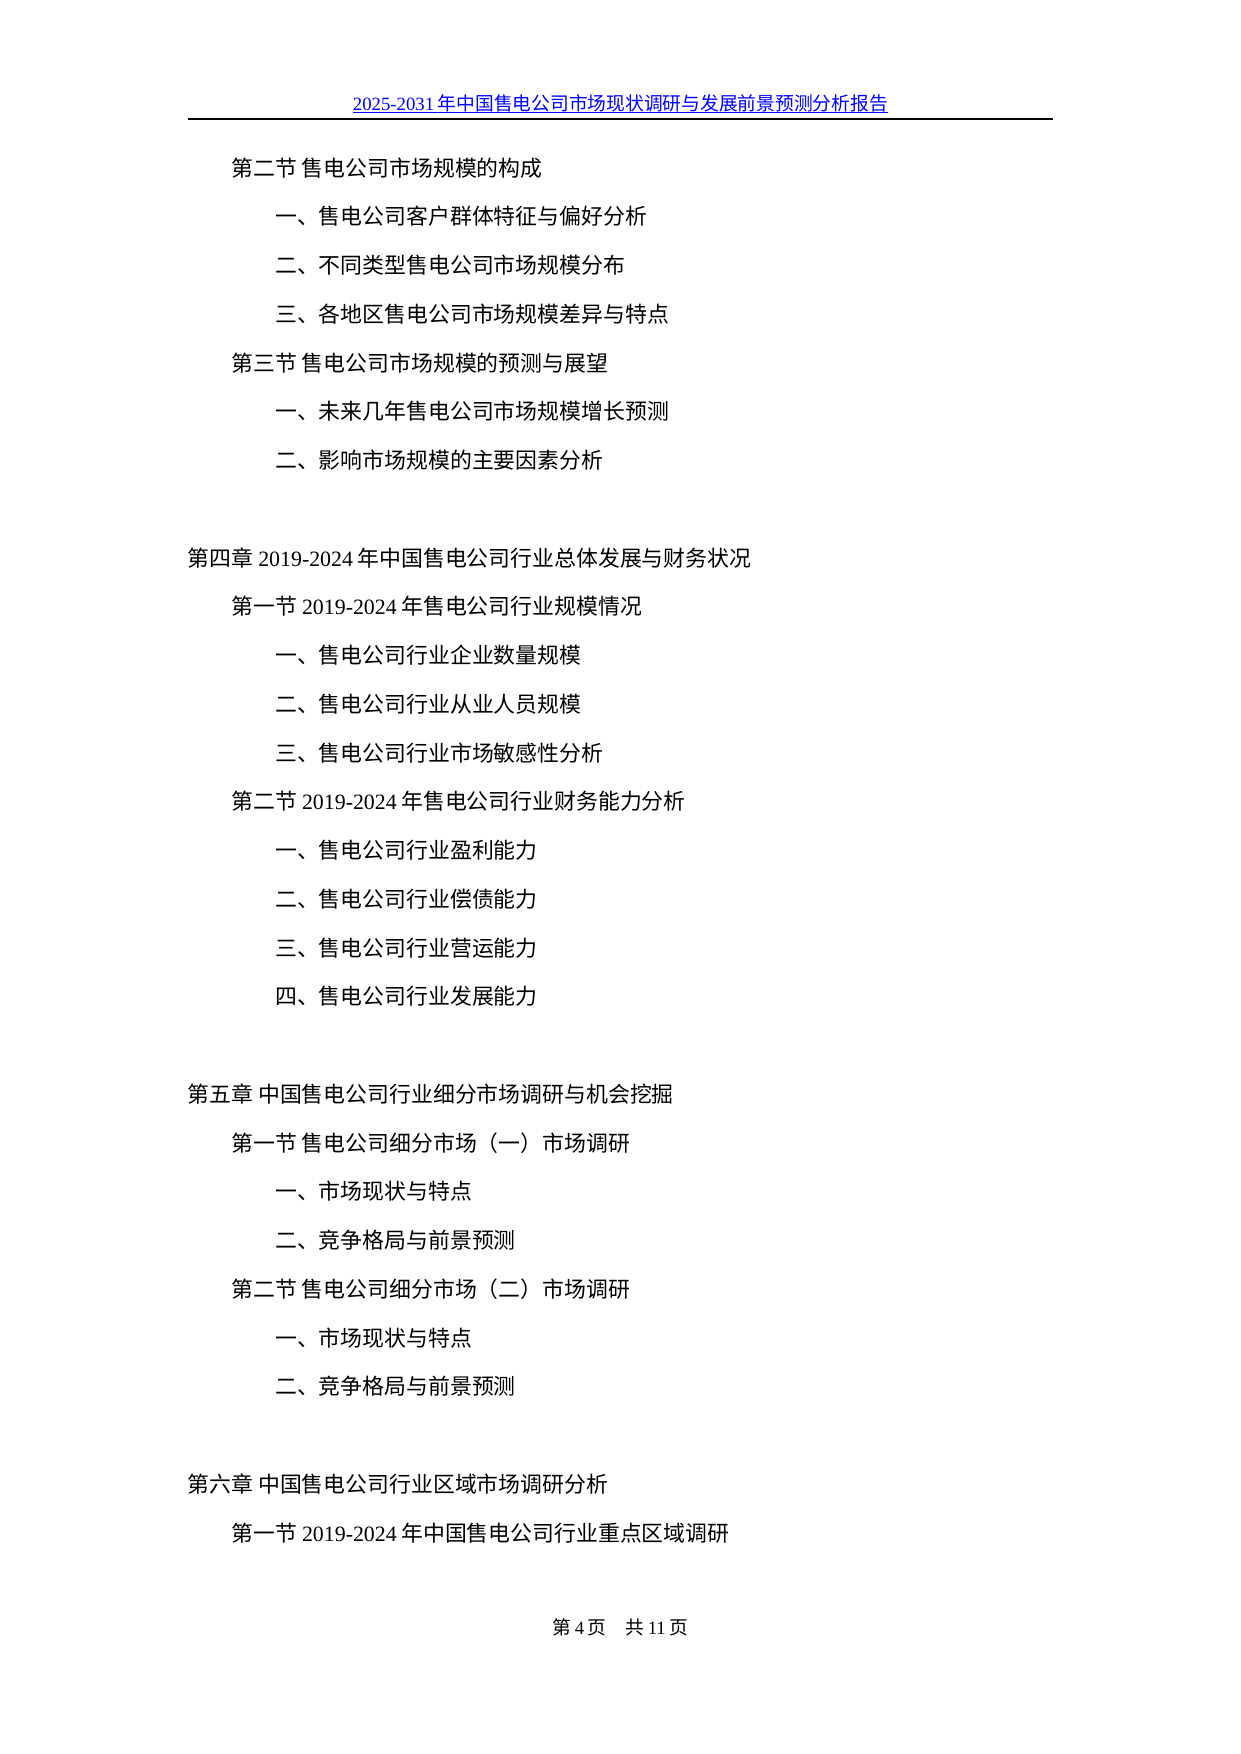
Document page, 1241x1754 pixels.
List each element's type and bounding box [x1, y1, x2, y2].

text [187, 150, 1053, 1548]
